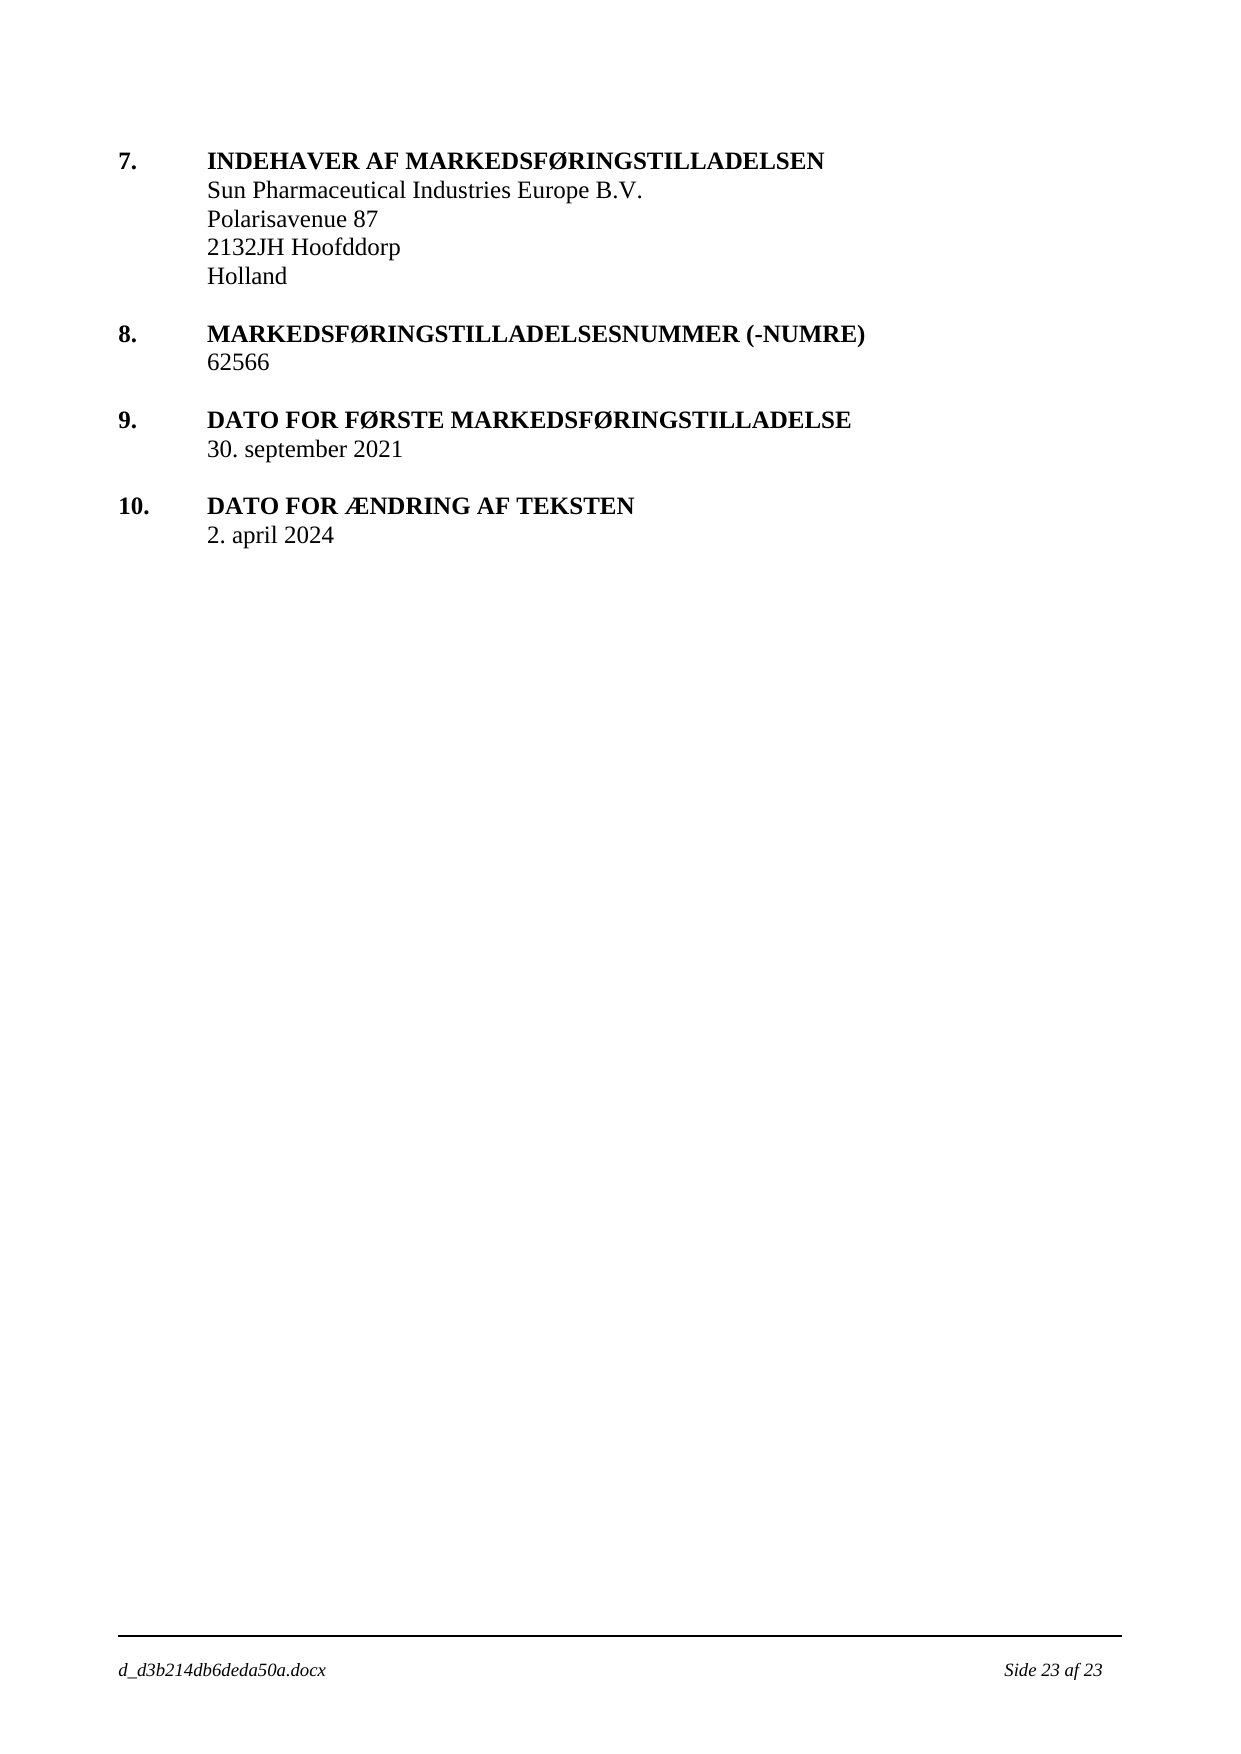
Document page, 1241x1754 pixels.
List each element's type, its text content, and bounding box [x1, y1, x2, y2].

text 62566 [207, 347, 1122, 376]
text Sun Pharmaceutical Industries Europe B.V. [207, 175, 1122, 204]
text Holland [207, 261, 1122, 290]
text 9. DATO FOR FØRSTE MARKEDSFØRINGSTILLADELSE [118, 405, 1122, 434]
text Polarisavenue 87 [207, 204, 1122, 232]
text 2132JH Hoofddorp [207, 232, 1122, 261]
text 30. september 2021 [207, 434, 1122, 462]
text 2. april 2024 [207, 520, 1122, 549]
text 7. INDEHAVER AF MARKEDSFØRINGSTILLADELSEN [118, 146, 1122, 175]
text 8. MARKEDSFØRINGSTILLADELSESNUMMER (-NUMRE) [118, 319, 1122, 347]
text 10. DATO FOR ÆNDRING AF TEKSTEN [118, 491, 1122, 520]
